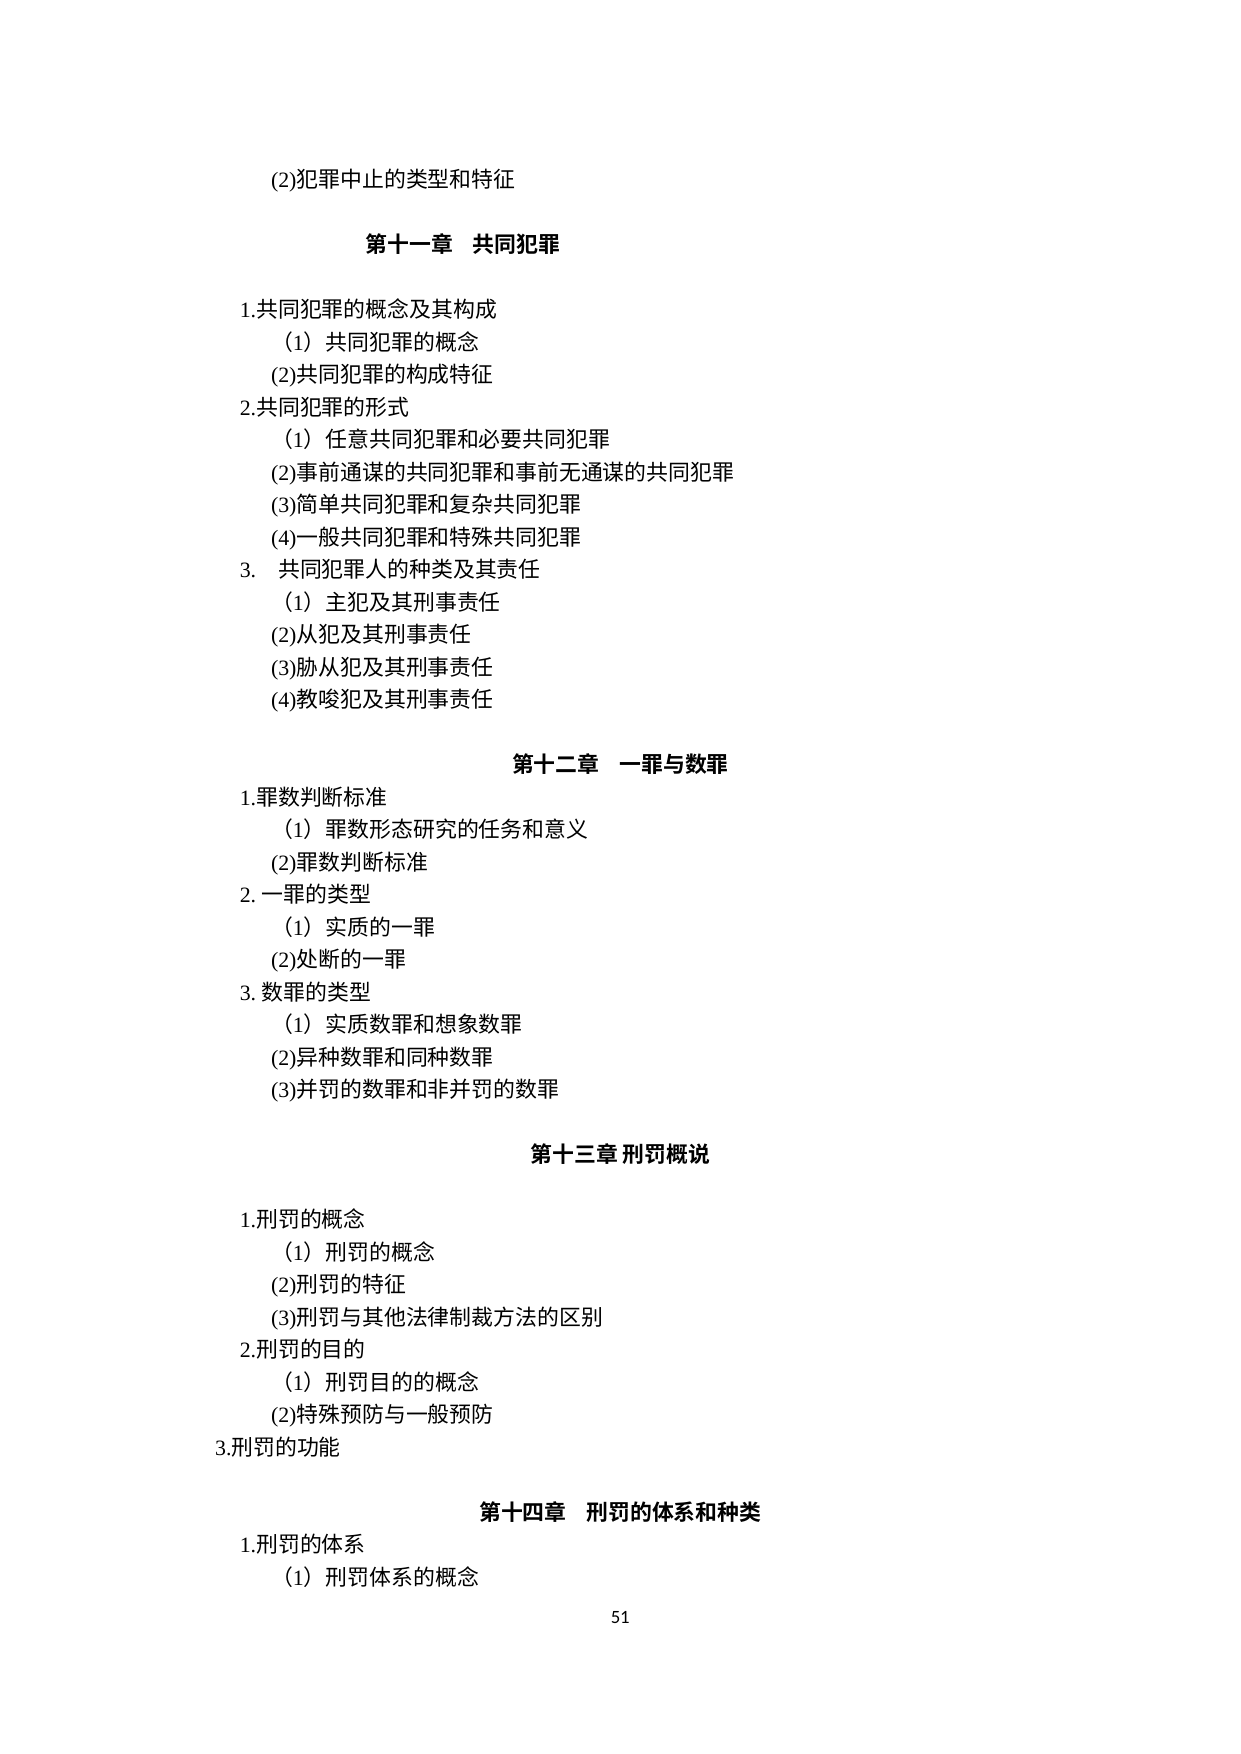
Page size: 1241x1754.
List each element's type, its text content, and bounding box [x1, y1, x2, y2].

text 2.共同犯罪的形式 [187, 389, 1053, 422]
text （1）实质数罪和想象数罪 [271, 1007, 1053, 1039]
text （1）共同犯罪的概念 [271, 324, 1053, 357]
text 3.刑罚的功能 [187, 1429, 1053, 1462]
text （1）实质的一罪 [271, 909, 1053, 942]
text (2)犯罪中止的类型和特征 [271, 162, 1053, 194]
text （1）刑罚体系的概念 [271, 1559, 1053, 1592]
text （1）主犯及其刑事责任 [271, 584, 1053, 617]
text (3)简单共同犯罪和复杂共同犯罪 [271, 487, 1053, 519]
text 第十二章 一罪与数罪 [187, 747, 1053, 779]
text （1）刑罚的概念 [271, 1234, 1053, 1267]
text (2)事前通谋的共同犯罪和事前无通谋的共同犯罪 [271, 454, 1053, 487]
text (2)处断的一罪 [271, 942, 1053, 974]
text （1）刑罚目的的概念 [271, 1364, 1053, 1397]
text (2)异种数罪和同种数罪 [271, 1039, 1053, 1072]
text 1.刑罚的概念 [187, 1202, 1053, 1234]
text (2)刑罚的特征 [271, 1267, 1053, 1299]
text (2)从犯及其刑事责任 [271, 617, 1053, 649]
text (4)教唆犯及其刑事责任 [271, 682, 1053, 714]
text （1）任意共同犯罪和必要共同犯罪 [271, 422, 1053, 454]
text (3)刑罚与其他法律制裁方法的区别 [271, 1299, 1053, 1332]
text 1.共同犯罪的概念及其构成 [187, 292, 1053, 324]
text 3. 共同犯罪人的种类及其责任 [187, 552, 1053, 584]
text (2)共同犯罪的构成特征 [271, 357, 1053, 389]
text （1）罪数形态研究的任务和意义 [271, 812, 1053, 844]
text 2.刑罚的目的 [187, 1332, 1053, 1364]
text (4)一般共同犯罪和特殊共同犯罪 [271, 519, 1053, 552]
text 第十四章 刑罚的体系和种类 [187, 1494, 1053, 1527]
text (3)胁从犯及其刑事责任 [271, 649, 1053, 682]
text 1.刑罚的体系 [187, 1527, 1053, 1559]
text 3. 数罪的类型 [187, 974, 1053, 1007]
text (2)罪数判断标准 [271, 844, 1053, 877]
text 2. 一罪的类型 [187, 877, 1053, 909]
text (3)并罚的数罪和非并罚的数罪 [271, 1072, 1053, 1104]
text 第十一章 共同犯罪 [233, 227, 1053, 259]
text 1.罪数判断标准 [187, 779, 1053, 812]
text (2)特殊预防与一般预防 [271, 1397, 1053, 1429]
text 第十三章 刑罚概说 [187, 1137, 1053, 1169]
